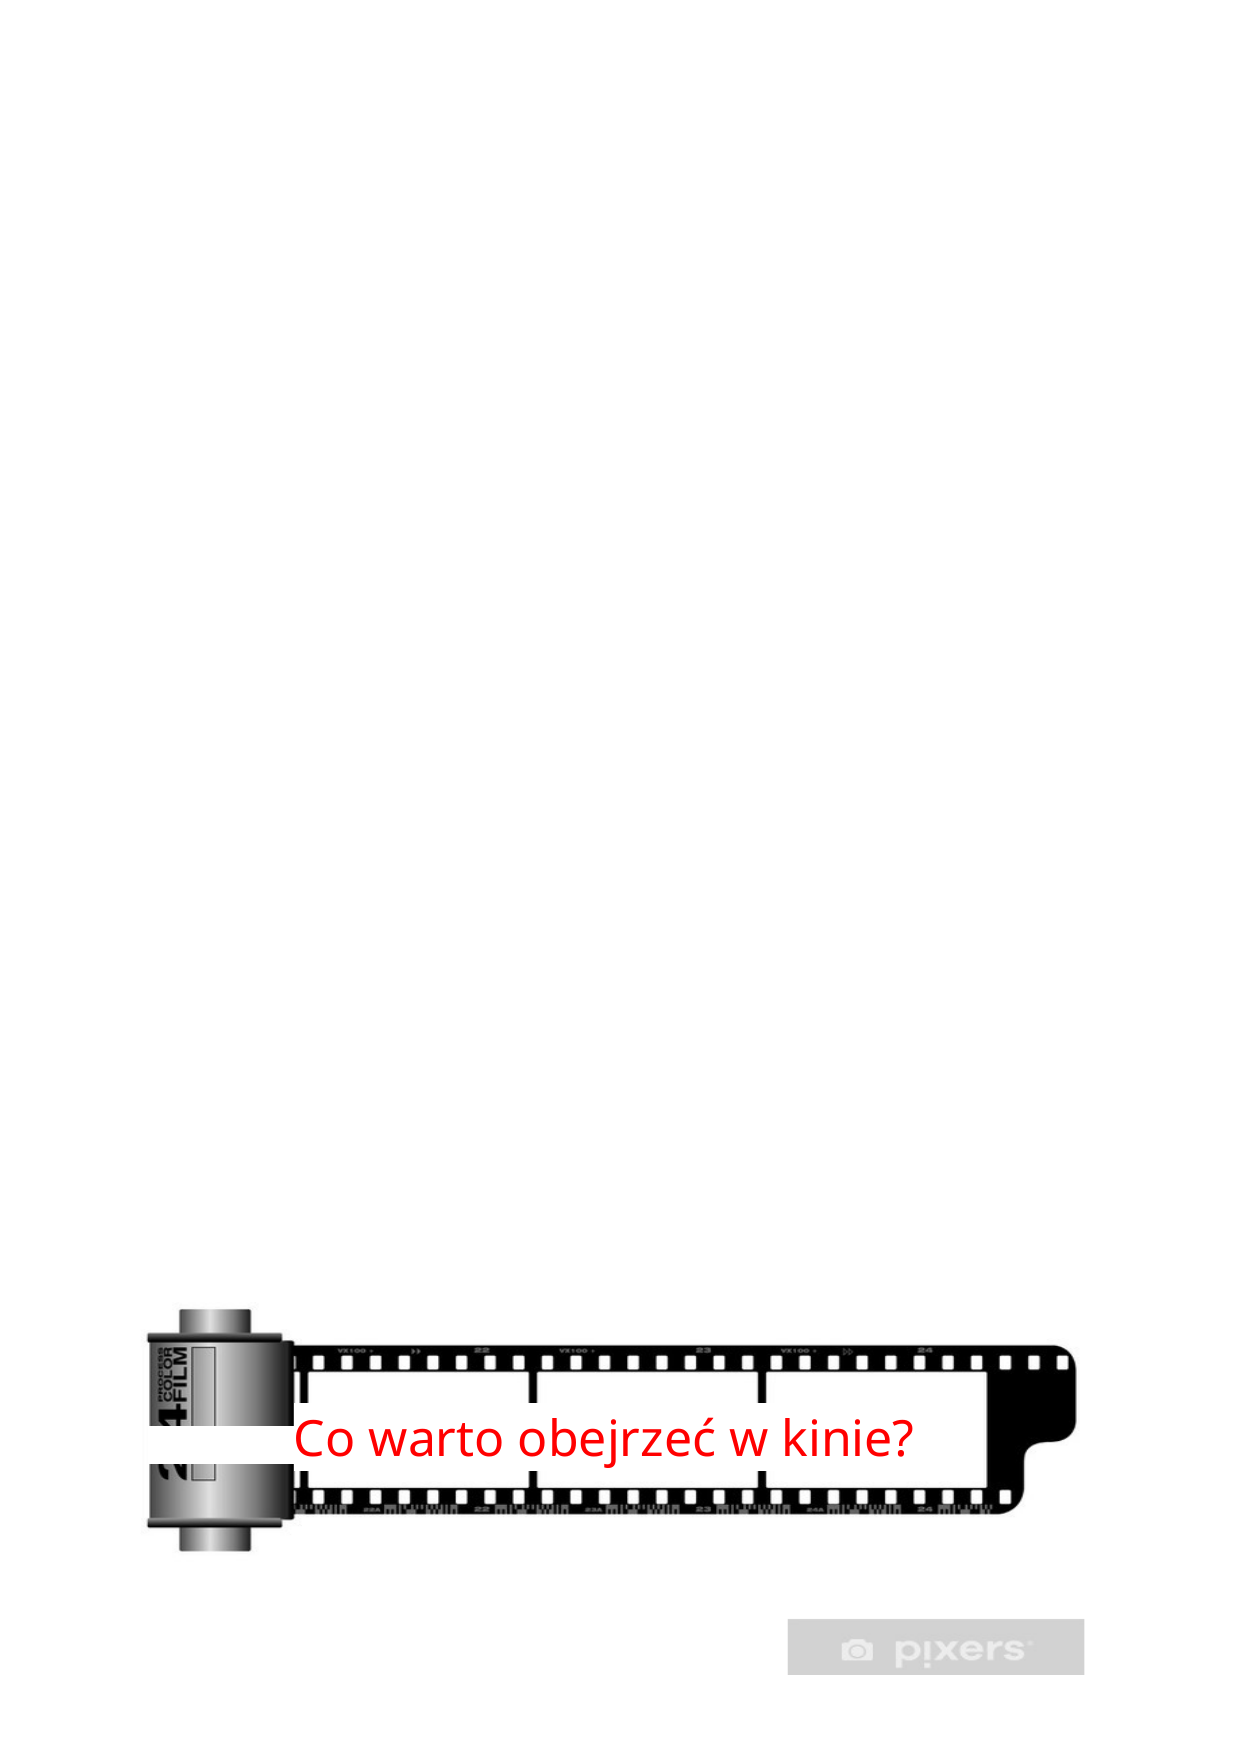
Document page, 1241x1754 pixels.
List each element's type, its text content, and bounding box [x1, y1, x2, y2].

text Co warto obejrzeć w kinie? [148, 1402, 1093, 1471]
picture [140, 1177, 1085, 1675]
